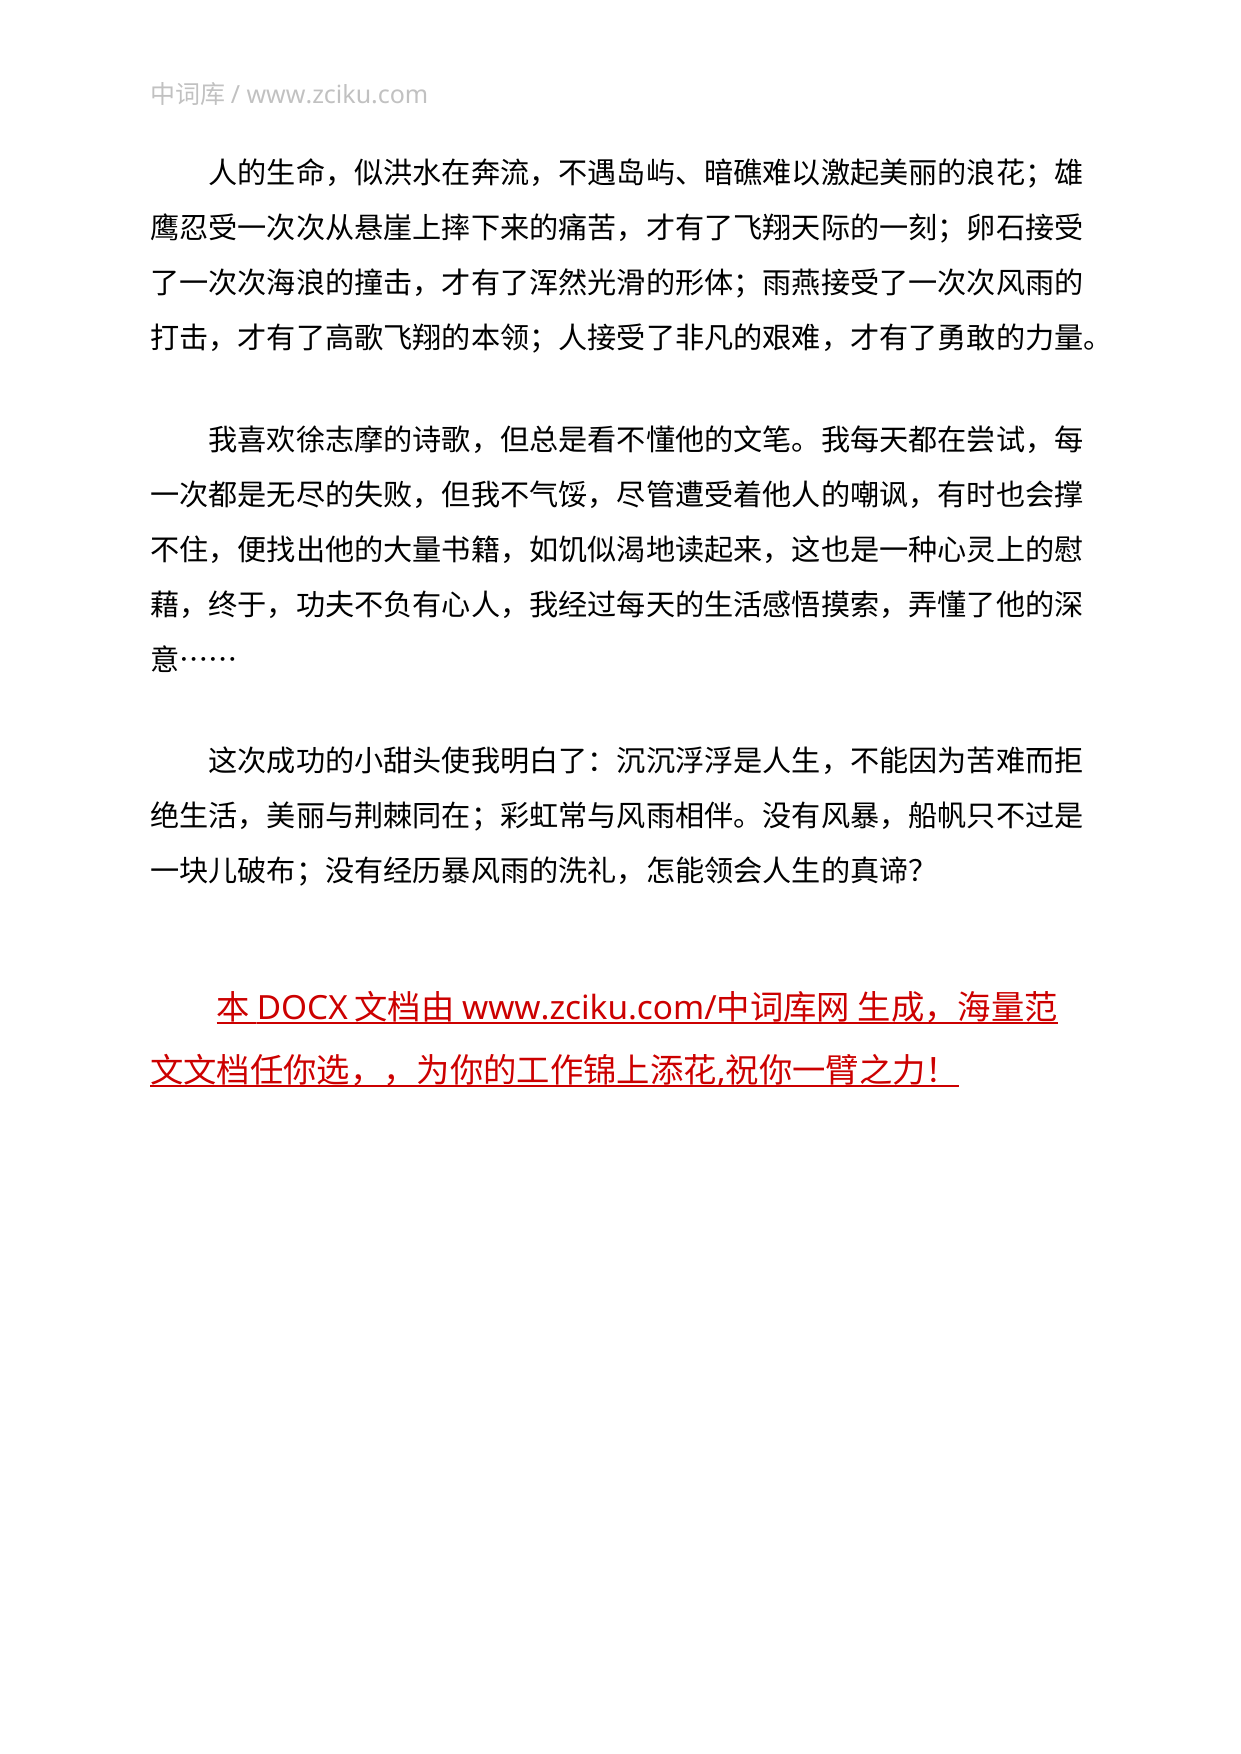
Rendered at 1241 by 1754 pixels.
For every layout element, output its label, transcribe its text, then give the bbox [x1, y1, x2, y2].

text 这次成功的小甜头使我明白了：沉沉浮浮是人生，不能因为苦难而拒绝生活，美丽与荆棘同在；彩虹常与风雨相伴。没有风暴，船帆只不过是一块儿破布；没有经历暴风雨的洗礼，怎能领会人生的真谛？ [150, 738, 1090, 890]
text 本DOCX文档由 www.zciku.com/中词库网 生成，海量范文文档任你选，，为你的工作锦上添花,祝你一臂之力！ [150, 981, 1090, 1092]
text 人的生命，似洪水在奔流，不遇岛屿、暗礁难以激起美丽的浪花；雄鹰忍受一次次从悬崖上摔下来的痛苦，才有了飞翔天际的一刻；卵石接受了一次次海浪的撞击，才有了浑然光滑的形体；雨燕接受了一次次风雨的打击，才有了高歌飞翔的本领；人接受了非凡的艰难，才有了勇敢的力量。 [150, 150, 1090, 357]
text 我喜欢徐志摩的诗歌，但总是看不懂他的文笔。我每天都在尝试，每一次都是无尽的失败，但我不气馁，尽管遭受着他人的嘲讽，有时也会撑不住，便找出他的大量书籍，如饥似渴地读起来，这也是一种心灵上的慰藉，终于，功夫不负有心人，我经过每天的生活感悟摸索，弄懂了他的深意…… [150, 416, 1090, 678]
